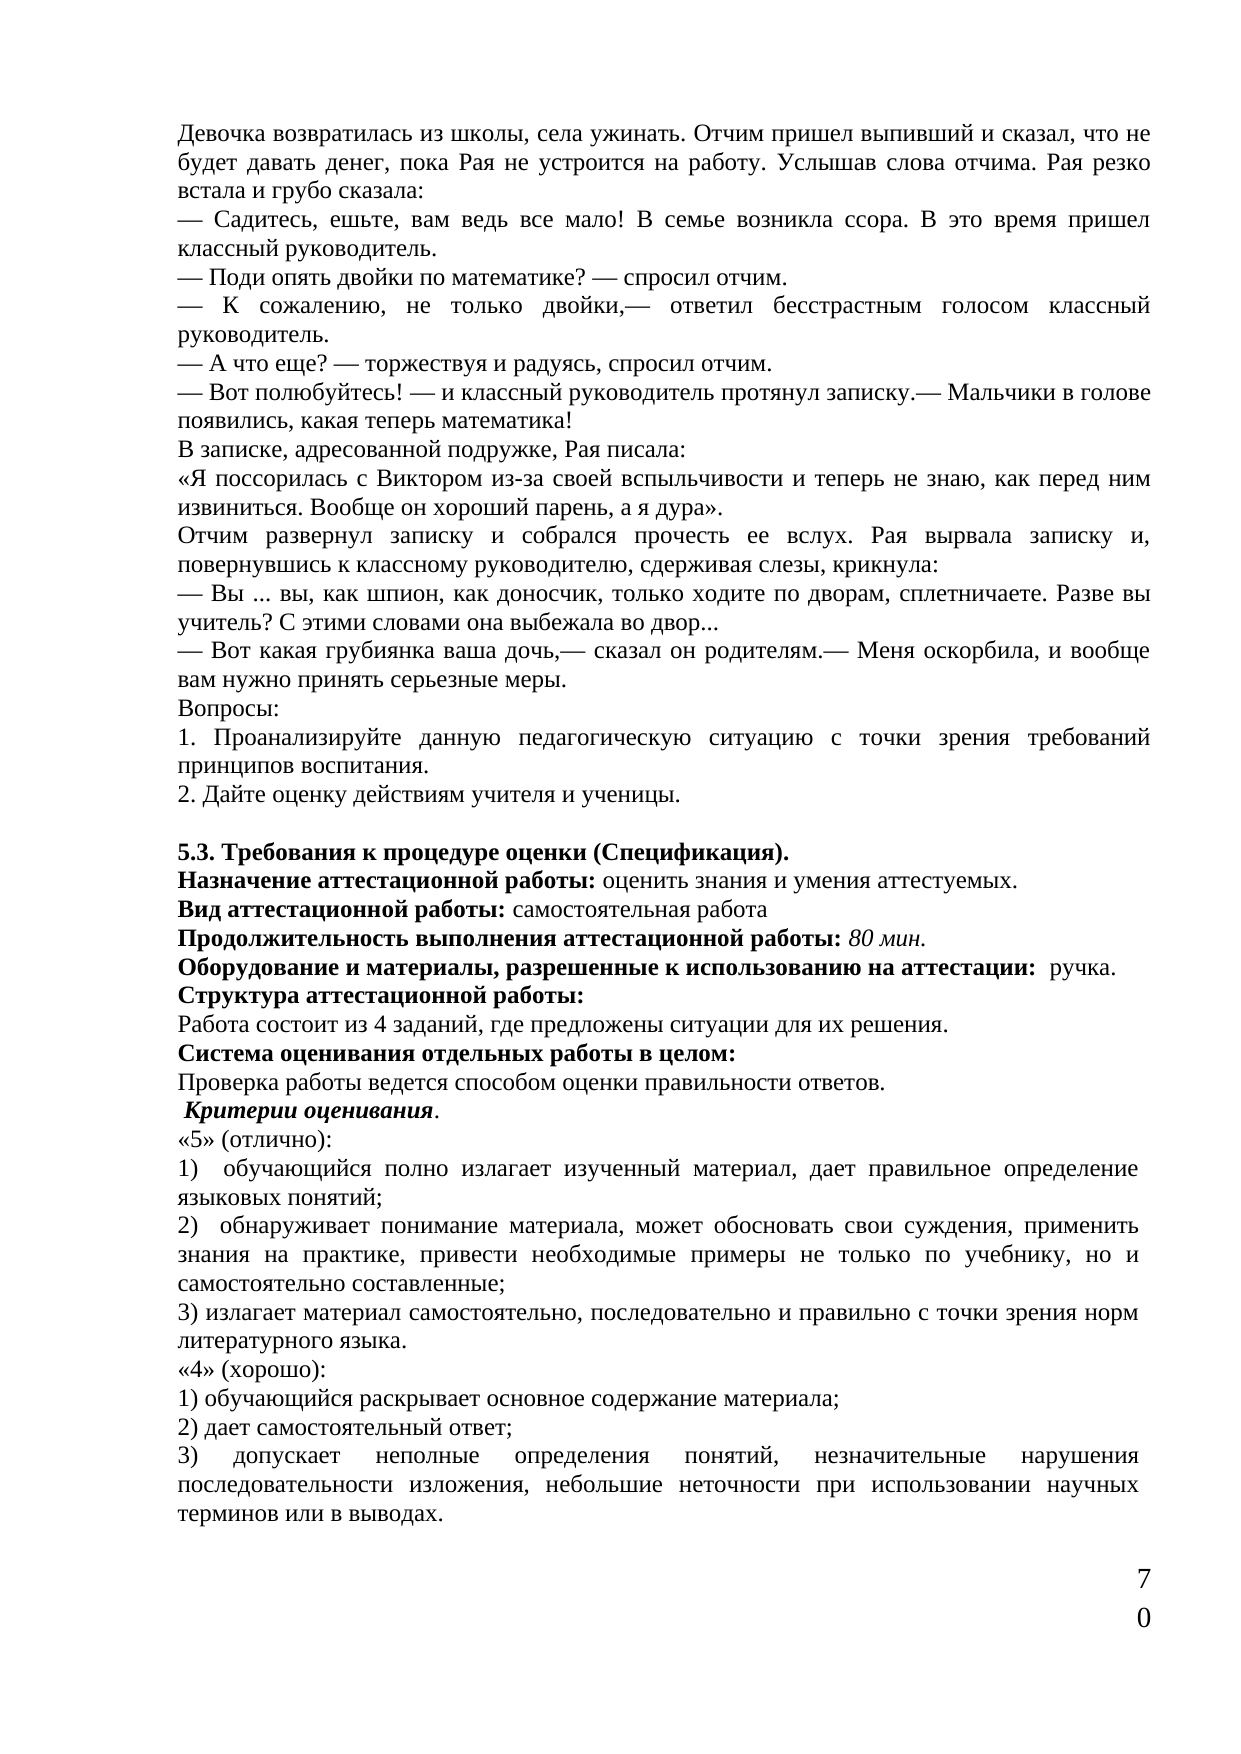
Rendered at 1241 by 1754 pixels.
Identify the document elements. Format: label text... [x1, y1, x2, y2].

text Проверка работы ведется способом оценки правильности ответов. [177, 1067, 1152, 1096]
text В записке, адресованной подружке, Рая писала: [177, 434, 1152, 463]
text Продолжительность выполнения аттестационной работы: 80 мин. [177, 923, 1152, 952]
text «5» (отлично): [177, 1124, 1140, 1153]
text — Вы ... вы, как шпион, как доносчик, только ходите по дворам, сплетничаете. Разве вы учитель? С этими словами она выбежала во двор... [177, 578, 1152, 636]
text 2) дает самостоятельный ответ; [177, 1412, 1140, 1441]
text 3) допускает неполные определения понятий, незначительные нарушения последовательности изложения, небольшие неточности при использовании научных терминов или в выводах. [177, 1441, 1140, 1527]
text Вид аттестационной работы: самостоятельная работа [177, 894, 1152, 923]
text — Садитесь, ешьте, вам ведь все мало! В семье возникла ссора. В это время пришел классный руководитель. [177, 204, 1152, 262]
text Структура аттестационной работы: [177, 981, 1152, 1009]
text 1. Проанализируйте данную педагогическую ситуацию с точки зрения требований принципов воспитания. [177, 722, 1152, 779]
text — К сожалению, не только двойки,— ответил бесстрастным голосом классный руководитель. [177, 291, 1152, 348]
text Критерии оценивания. [177, 1096, 1152, 1124]
text — А что еще? — торжествуя и радуясь, спросил отчим. [177, 348, 1152, 377]
text 3) излагает материал самостоятельно, последовательно и правильно с точки зрения норм литературного языка. [177, 1297, 1140, 1354]
text — Поди опять двойки по математике? — спросил отчим. [177, 262, 1152, 291]
text «Я поссорилась с Виктором из-за своей вспыльчивости и теперь не знаю, как перед ним извиниться. Вообще он хороший парень, а я дура». [177, 463, 1152, 521]
text 1) обучающийся раскрывает основное содержание материала; [177, 1383, 1140, 1412]
text 5.3. Требования к процедуре оценки (Спецификация). [177, 837, 1152, 866]
text Работа состоит из 4 заданий, где предложены ситуации для их решения. [177, 1009, 1152, 1038]
text Назначение аттестационной работы: оценить знания и умения аттестуемых. [177, 866, 1152, 894]
text Оборудование и материалы, разрешенные к использованию на аттестации: ручка. [177, 952, 1152, 981]
text «4» (хорошо): [177, 1354, 1140, 1383]
text 1) обучающийся полно излагает изученный материал, дает правильное определение языковых понятий; [177, 1153, 1140, 1211]
text Система оценивания отдельных работы в целом: [177, 1038, 1152, 1067]
text Девочка возвратилась из школы, села ужинать. Отчим пришел выпивший и сказал, что не будет давать денег, пока Рая не устроится на работу. Услышав слова отчима. Рая резко встала и грубо сказала: [177, 118, 1152, 204]
text — Вот какая грубиянка ваша дочь,— сказал он родителям.— Меня оскорбила, и вообще вам нужно принять серьезные меры. [177, 636, 1152, 693]
text 2) обнаруживает понимание материала, может обосновать свои суждения, применить знания на практике, привести необходимые примеры не только по учебнику, но и самостоятельно составленные; [177, 1211, 1140, 1297]
text Отчим развернул записку и собрался прочесть ее вслух. Рая вырвала записку и, повернувшись к классному руководителю, сдерживая слезы, крикнула: [177, 521, 1152, 578]
text Вопросы: [177, 693, 1152, 722]
text 2. Дайте оценку действиям учителя и ученицы. [177, 779, 1152, 808]
text — Вот полюбуйтесь! — и классный руководитель протянул записку.— Мальчики в голове появились, какая теперь математика! [177, 377, 1152, 434]
